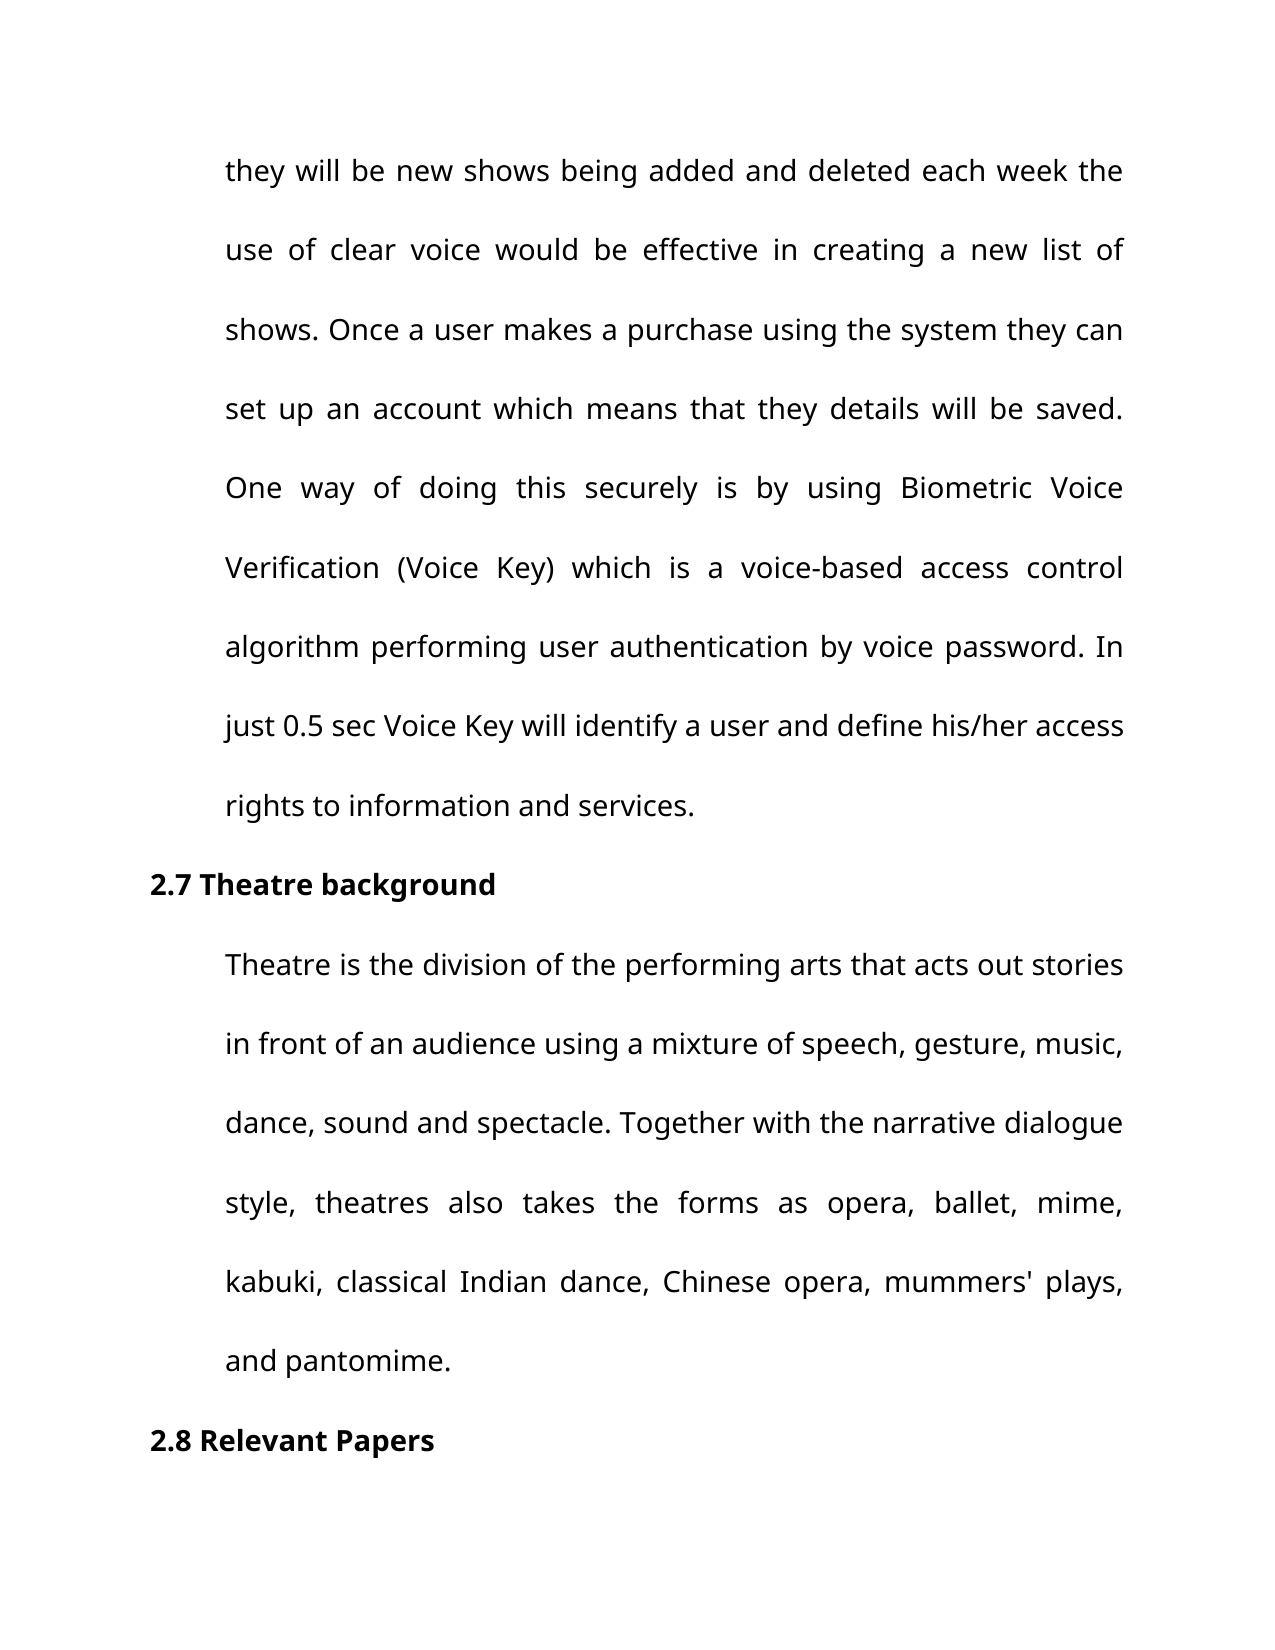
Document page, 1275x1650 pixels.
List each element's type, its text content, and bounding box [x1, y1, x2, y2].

text 2.7 Theatre background [150, 864, 1125, 904]
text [225, 150, 1125, 825]
text 2.8 Relevant Papers [150, 1420, 1125, 1460]
text Theatre is the division of the performing arts that acts out stories in front of an audience using a mixture of speech, gesture, music, dance, sound and spectacle. Together with the narrative dialogue style, theatres also takes the forms as opera, ballet, mime, kabuki, classical Indian dance, Chinese opera, mummers' plays, and pantomime. [225, 944, 1125, 1380]
